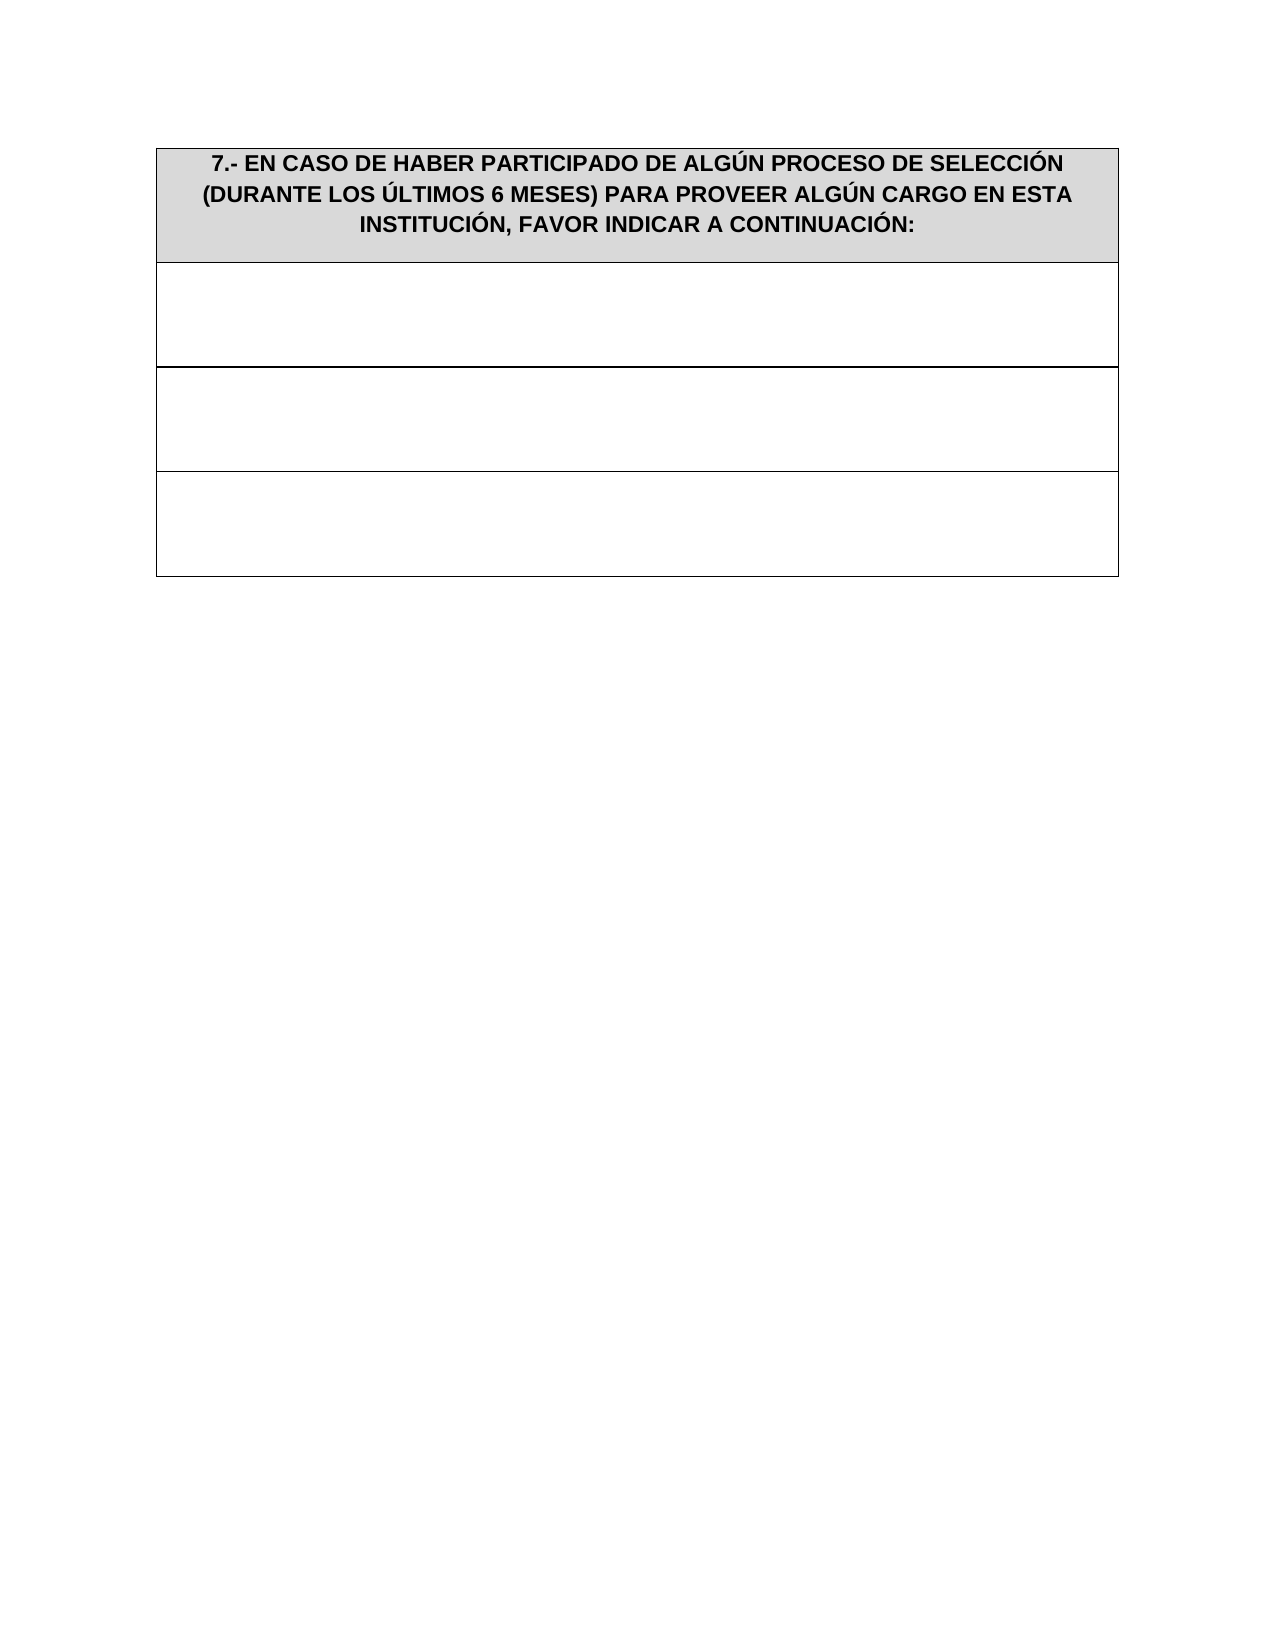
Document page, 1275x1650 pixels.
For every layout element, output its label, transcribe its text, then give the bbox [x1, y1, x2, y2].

table_cell [157, 263, 1118, 366]
table_cell [157, 472, 1118, 576]
table_cell [157, 368, 1118, 471]
table_header 7.- EN CASO DE HABER PARTICIPADO DE ALGÚN PROCESO DE SELECCIÓN (DURANTE LOS ÚLTIMOS 6 MESES) PARA PROVEER ALGÚN CARGO EN ESTA INSTITUCIÓN, FAVOR INDICAR A CONTINUACIÓN: [157, 149, 1118, 262]
